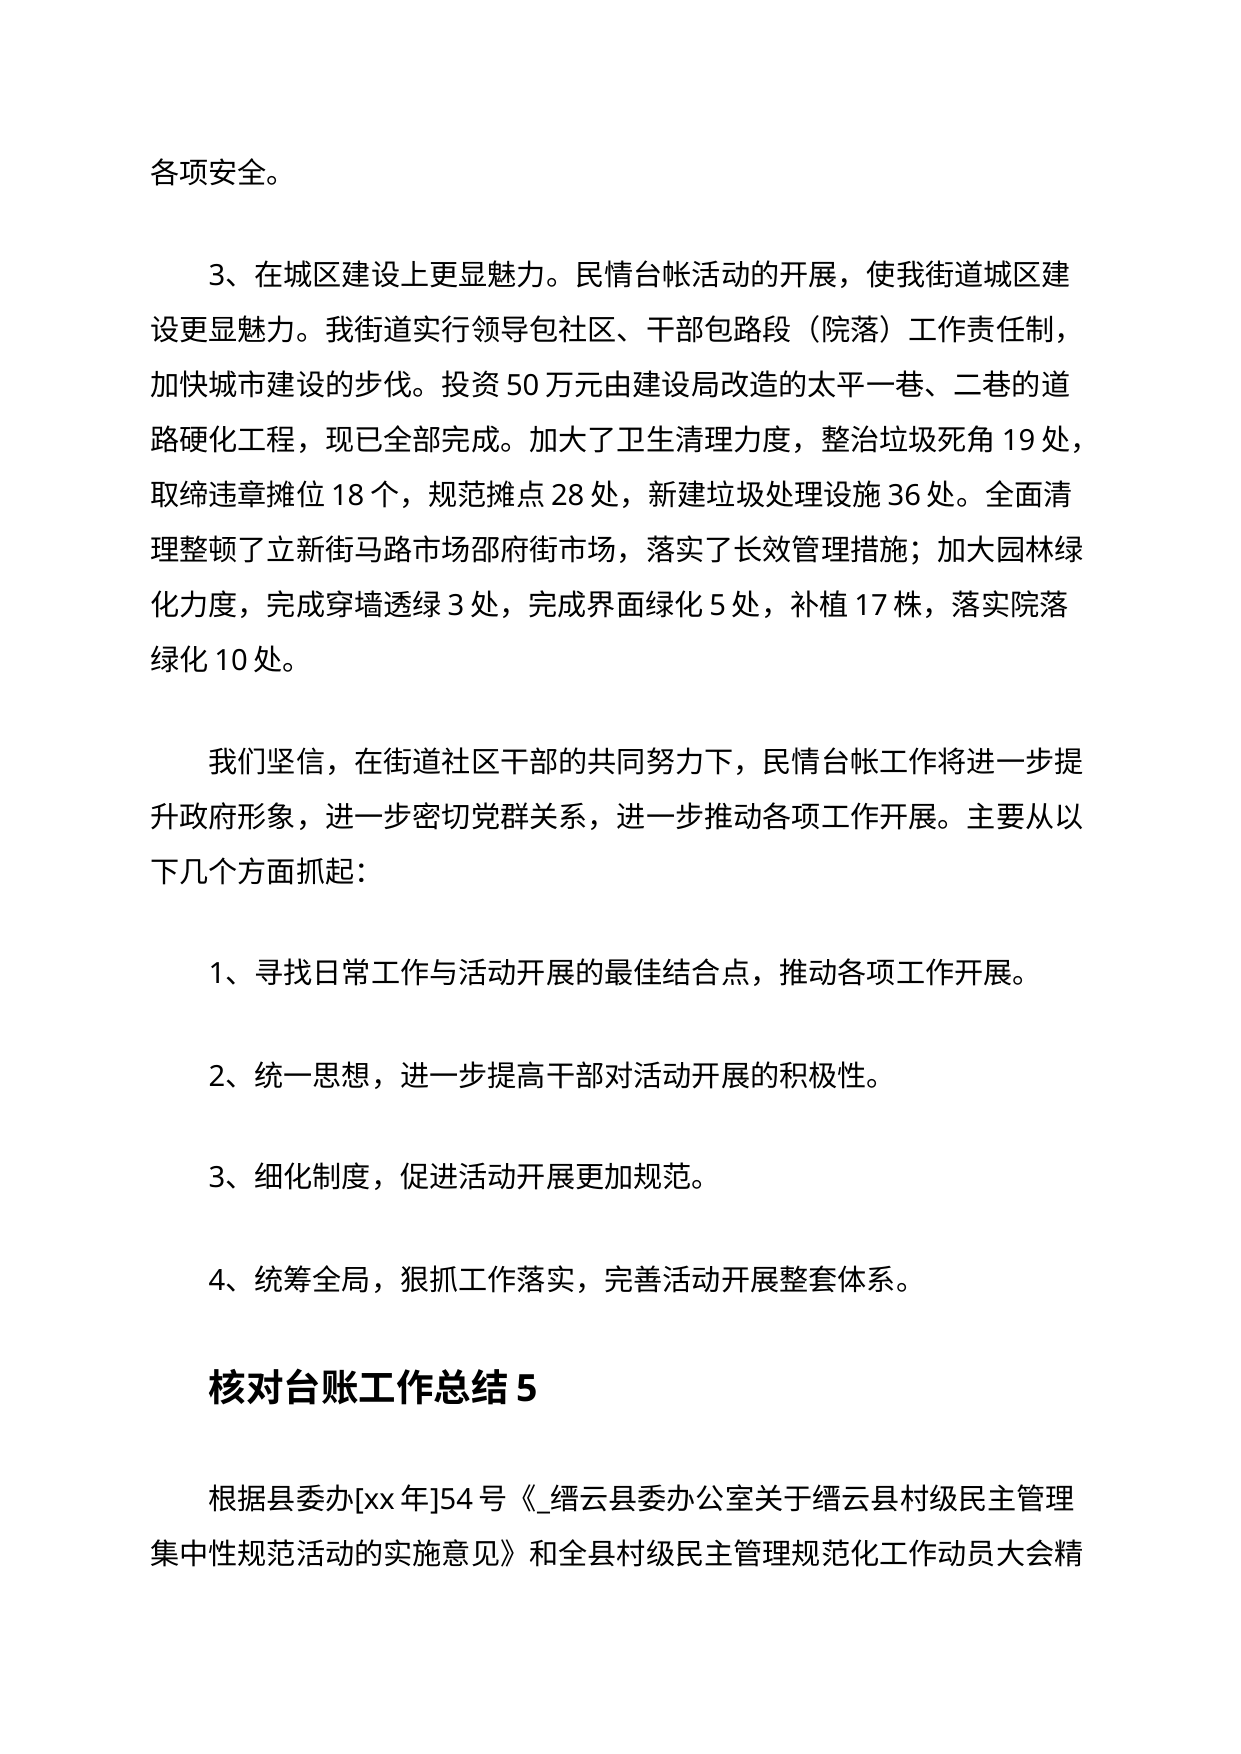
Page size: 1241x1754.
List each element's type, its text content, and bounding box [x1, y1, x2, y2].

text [150, 1476, 1090, 1573]
text 3、细化制度，促进活动开展更加规范。 [150, 1154, 1090, 1196]
text 3、在城区建设上更显魅力。民情台帐活动的开展，使我街道城区建设更显魅力。我街道实行领导包社区、干部包路段（院落）工作责任制，加快城市建设的步伐。投资50万元由建设局改造的太平一巷、二巷的道路硬化工程，现已全部完成。加大了卫生清理力度，整治垃圾死角19处，取缔违章摊位18个，规范摊点28处，新建垃圾处理设施36处。全面清理整顿了立新街马路市场邵府街市场，落实了长效管理措施；加大园林绿化力度，完成穿墙透绿3处，完成界面绿化5处，补植17株，落实院落绿化10处。 [150, 252, 1090, 679]
text 4、统筹全局，狠抓工作落实，完善活动开展整套体系。 [150, 1256, 1090, 1298]
text 2、统一思想，进一步提高干部对活动开展的积极性。 [150, 1052, 1090, 1094]
text 1、寻找日常工作与活动开展的最佳结合点，推动各项工作开展。 [150, 950, 1090, 992]
text 核对台账工作总结5 [150, 1358, 1090, 1412]
text 我们坚信，在街道社区干部的共同努力下，民情台帐工作将进一步提升政府形象，进一步密切党群关系，进一步推动各项工作开展。主要从以下几个方面抓起： [150, 738, 1090, 891]
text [150, 150, 1090, 192]
